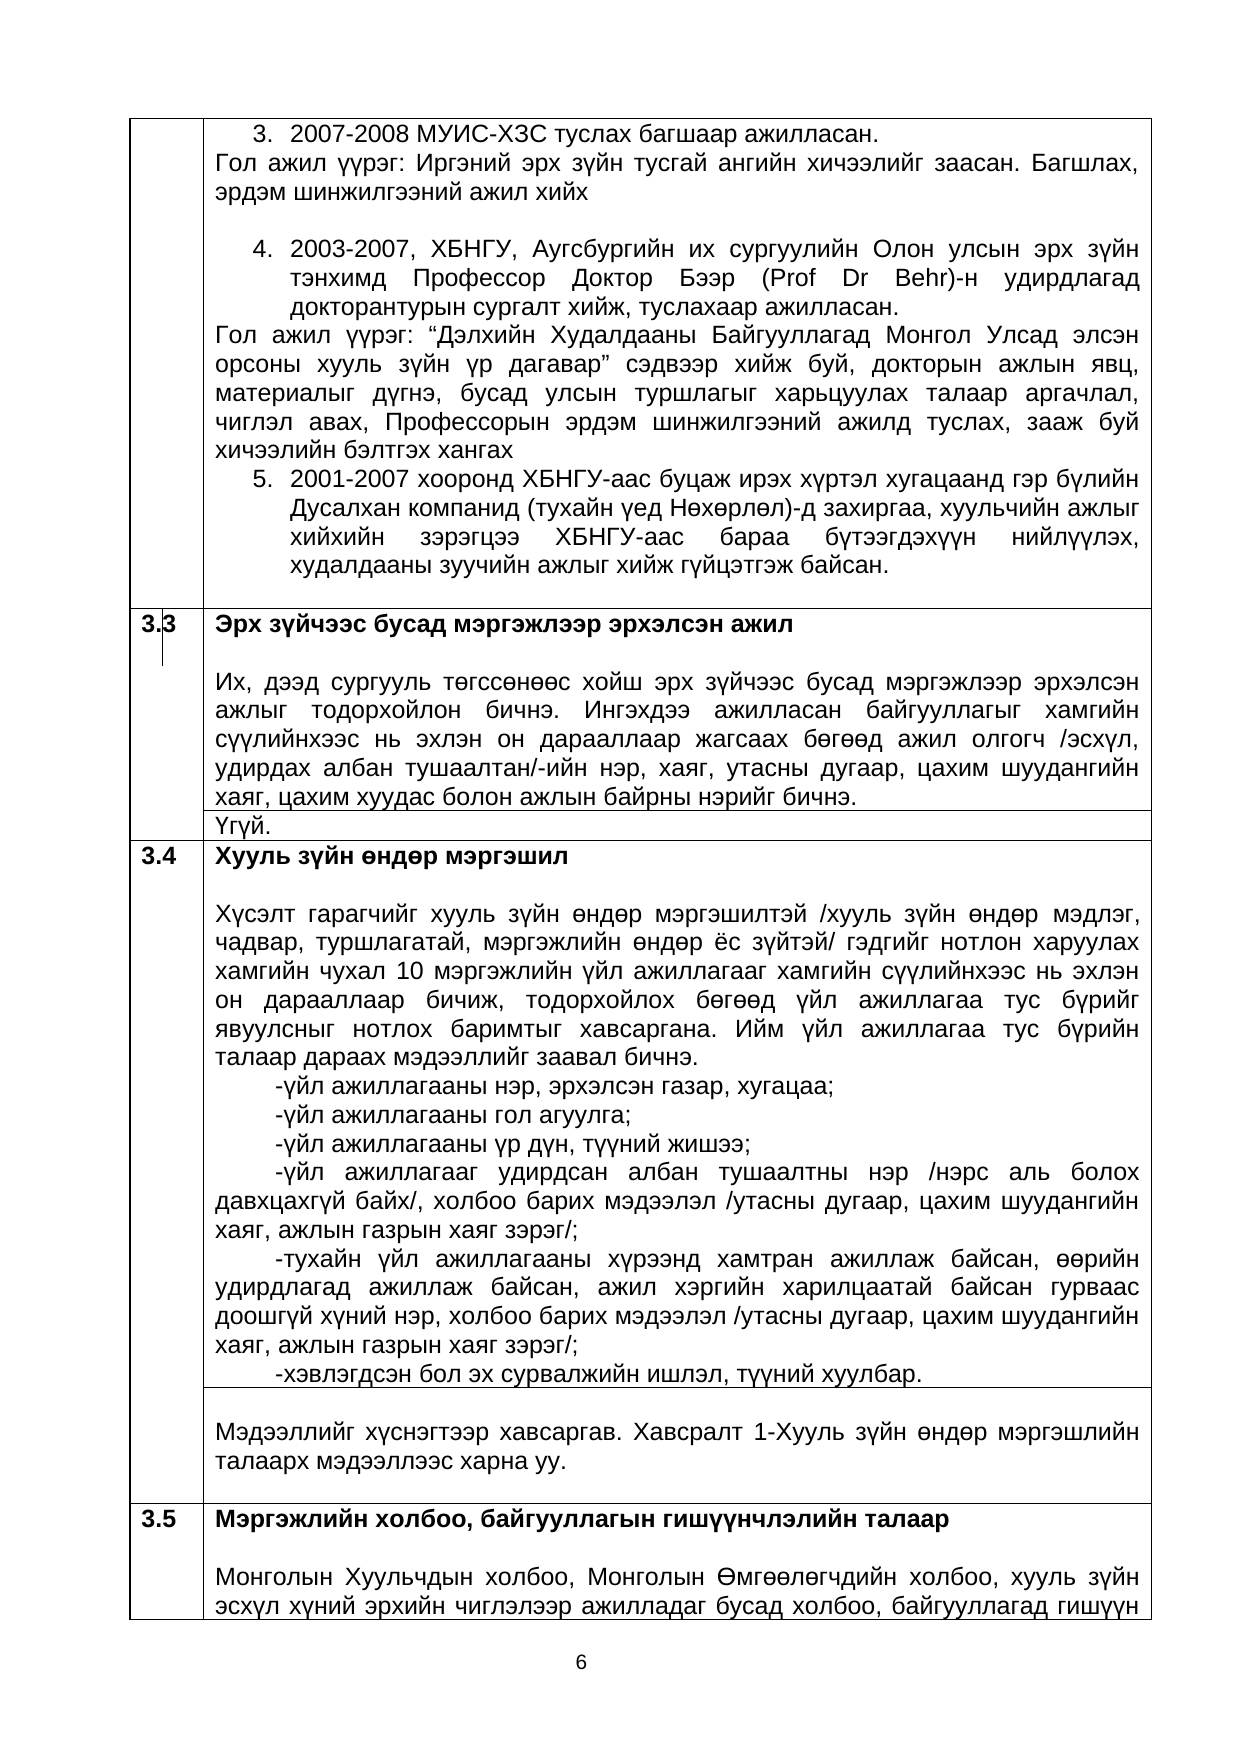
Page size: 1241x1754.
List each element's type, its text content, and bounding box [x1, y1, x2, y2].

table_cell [204, 1504, 1151, 1619]
table_cell Мэдээллийг хүснэгтээр хавсаргав. Хавсралт 1-Хууль зүйн өндөр мэргэшлийн талаарх мэдээллээс харна уу. [204, 1388, 1151, 1503]
table_cell 3.5 [131, 1504, 203, 1619]
table_cell 3.4 [131, 841, 203, 1503]
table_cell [204, 119, 1151, 608]
table_cell Хууль зүйн өндөр мэргэшил Хүсэлт гарагчийг хууль зүйн өндөр мэргэшилтэй /хууль зүйн өндөр мэдлэг, чадвар, туршлагатай, мэргэжлийн өндөр ёс зүйтэй/ гэдгийг нотлон харуулах хамгийн чухал 10 мэргэжлийн үйл ажиллагааг хамгийн сүүлийнхээс нь эхлэн он дарааллаар бичиж, тодорхойлох бөгөөд үйл ажиллагаа тус бүрийг явуулсныг нотлох баримтыг хавсаргана. Ийм үйл ажиллагаа тус бүрийн талаар дараах мэдээллийг заавал бичнэ. -үйл ажиллагааны нэр, эрхэлсэн газар, хугацаа; -үйл ажиллагааны гол агуулга; -үйл ажиллагааны үр дүн, түүний жишээ; -үйл ажиллагааг удирдсан албан тушаалтны нэр /нэрс аль болох давхцахгүй байх/, холбоо барих мэдээлэл /утасны дугаар, цахим шуудангийн хаяг, ажлын газрын хаяг зэрэг/; -тухайн үйл ажиллагааны хүрээнд хамтран ажиллаж байсан, өөрийн удирдлагад ажиллаж байсан, ажил хэргийн харилцаатай байсан гурваас доошгүй хүний нэр, холбоо барих мэдээлэл /утасны дугаар, цахим шуудангийн хаяг, ажлын газрын хаяг зэрэг/; -хэвлэгдсэн бол эх сурвалжийн ишлэл, түүний хуулбар. [204, 841, 1151, 1387]
table_cell Эрх зүйчээс бусад мэргэжлээр эрхэлсэн ажил Их, дээд сургууль төгссөнөөс хойш эрх зүйчээс бусад мэргэжлээр эрхэлсэн ажлыг тодорхойлон бичнэ. Ингэхдээ ажилласан байгууллагыг хамгийн сүүлийнхээс нь эхлэн он дарааллаар жагсаах бөгөөд ажил олгогч /эсхүл, удирдах албан тушаалтан/-ийн нэр, хаяг, утасны дугаар, цахим шуудангийн хаяг, цахим хуудас болон ажлын байрны нэрийг бичнэ. [204, 609, 1151, 810]
table_cell Үгүй. [204, 811, 1151, 840]
table_cell 3.3 [131, 609, 203, 840]
